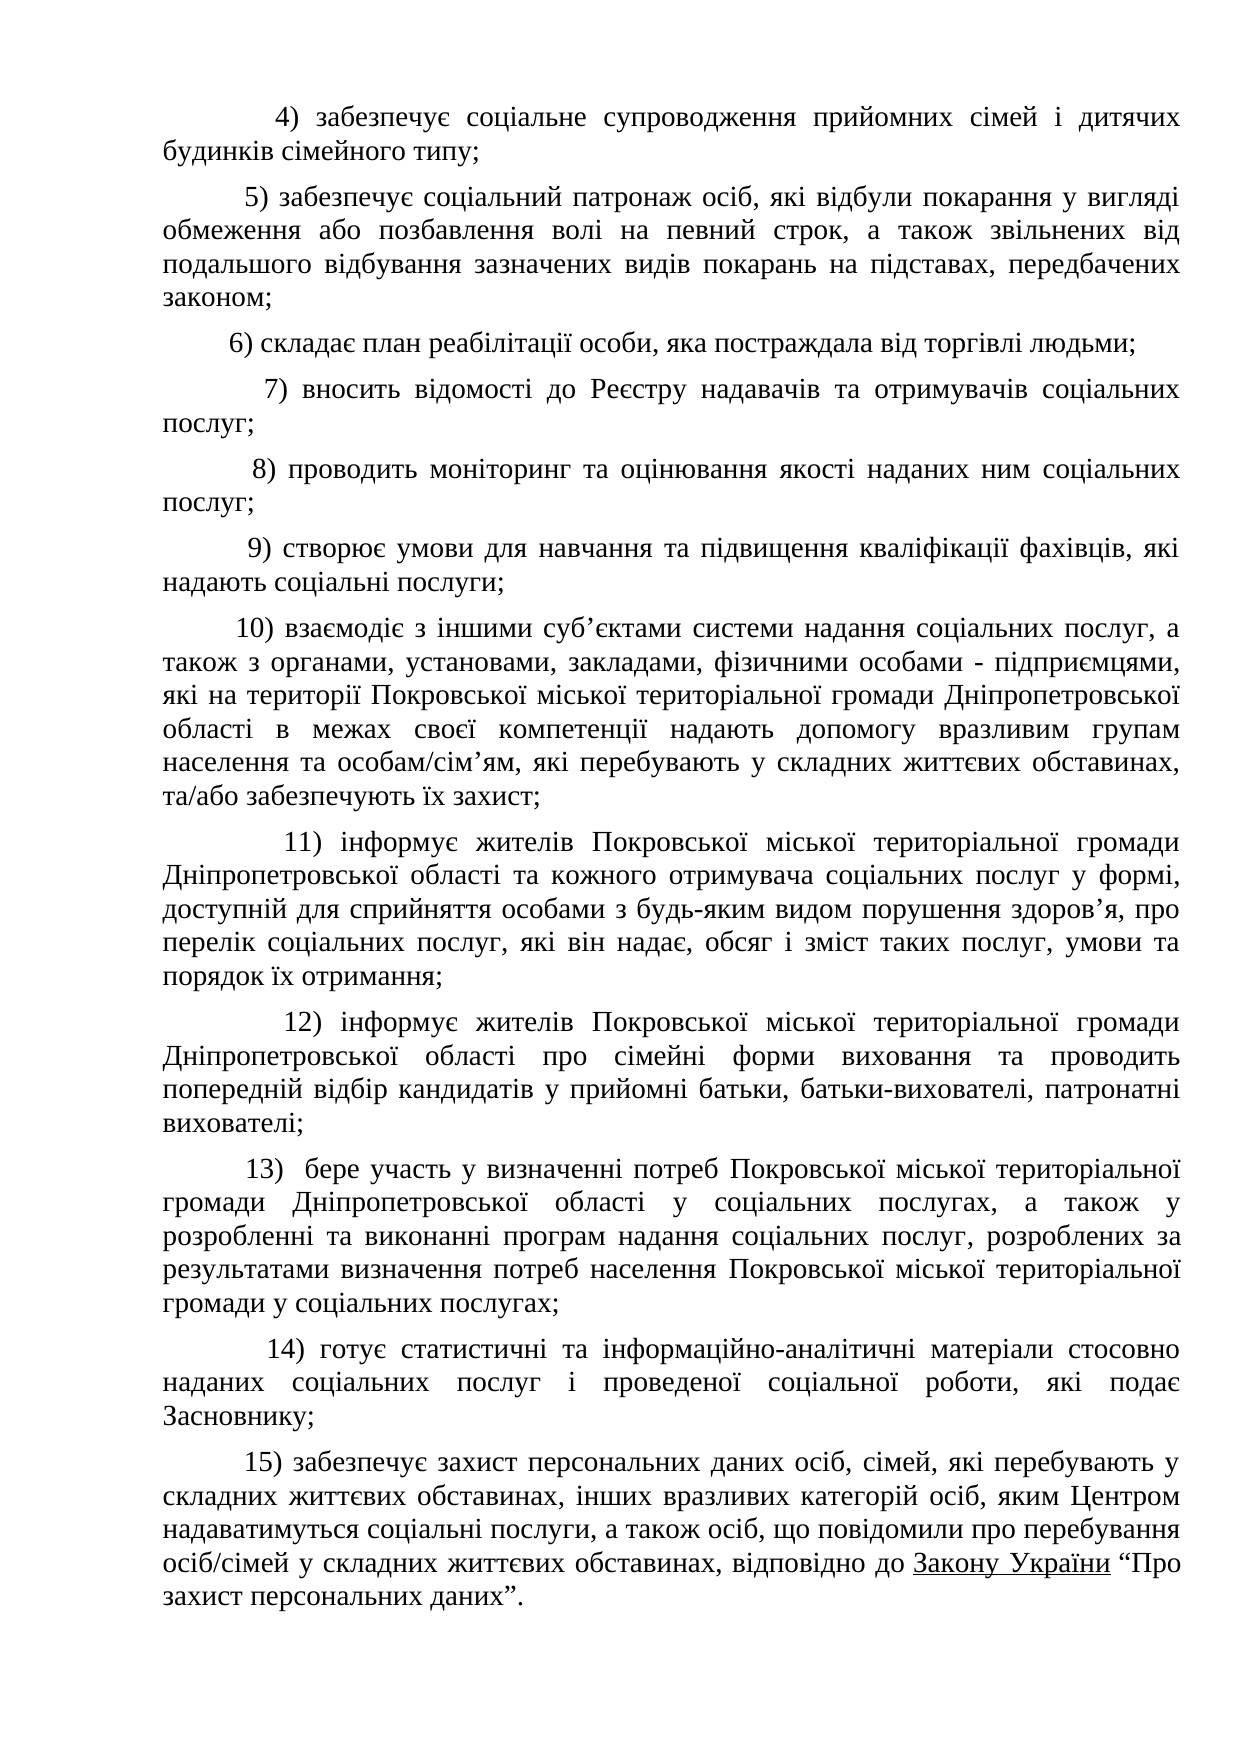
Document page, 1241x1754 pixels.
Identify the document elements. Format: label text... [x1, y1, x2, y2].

text 12) інформує жителів Покровської міської територіальної громади Дніпропетровської області про сімейні форми виховання та проводить попередній відбір кандидатів у прийомні батьки, батьки-вихователі, патронатні вихователі; [162, 1004, 1181, 1138]
text 9) створює умови для навчання та підвищення кваліфікації фахівців, які надають соціальні послуги; [162, 531, 1181, 598]
text 6) складає план реабілітації особи, яка постраждала від торгівлі людьми; [162, 325, 1181, 359]
text 7) вносить відомості до Реєстру надавачів та отримувачів соціальних послуг; [162, 371, 1181, 438]
text 15) забезпечує захист персональних даних осіб, сімей, які перебувають у складних життєвих обставинах, інших вразливих категорій осіб, яким Центром надаватимуться соціальні послуги, а також осіб, що повідомили про перебування осіб/сімей у складних життєвих обставинах, відповідно до Закону України “Про захист персональних даних”. [162, 1444, 1181, 1612]
text 11) інформує жителів Покровської міської територіальної громади Дніпропетровської області та кожного отримувача соціальних послуг у формі, доступній для сприйняття особами з будь-яким видом порушення здоров’я, про перелік соціальних послуг, які він надає, обсяг і зміст таких послуг, умови та порядок їх отримання; [162, 824, 1181, 992]
text 13) бере участь у визначенні потреб Покровської міської територіальної громади Дніпропетровської області у соціальних послугах, а також у розробленні та виконанні програм надання соціальних послуг, розроблених за результатами визначення потреб населення Покровської міської територіальної громади у соціальних послугах; [162, 1151, 1181, 1318]
text 10) взаємодіє з іншими суб’єктами системи надання соціальних послуг, а також з органами, установами, закладами, фізичними особами - підприємцями, які на території Покровської міської територіальної громади Дніпропетровської області в межах своєї компетенції надають допомогу вразливим групам населення та особам/сім’ям, які перебувають у складних життєвих обставинах, та/або забезпечують їх захист; [162, 610, 1181, 811]
text 8) проводить моніторинг та оцінювання якості наданих ним соціальних послуг; [162, 451, 1181, 518]
text 5) забезпечує соціальний патронаж осіб, які відбули покарання у вигляді обмеження або позбавлення волі на певний строк, а також звільнених від подальшого відбування зазначених видів покарань на підставах, передбачених законом; [162, 179, 1181, 313]
text 4) забезпечує соціальне супроводження прийомних сімей і дитячих будинків сімейного типу; [162, 99, 1181, 166]
text 14) готує статистичні та інформаційно-аналітичні матеріали стосовно наданих соціальних послуг і проведеної соціальної роботи, які подає Засновнику; [162, 1331, 1181, 1432]
